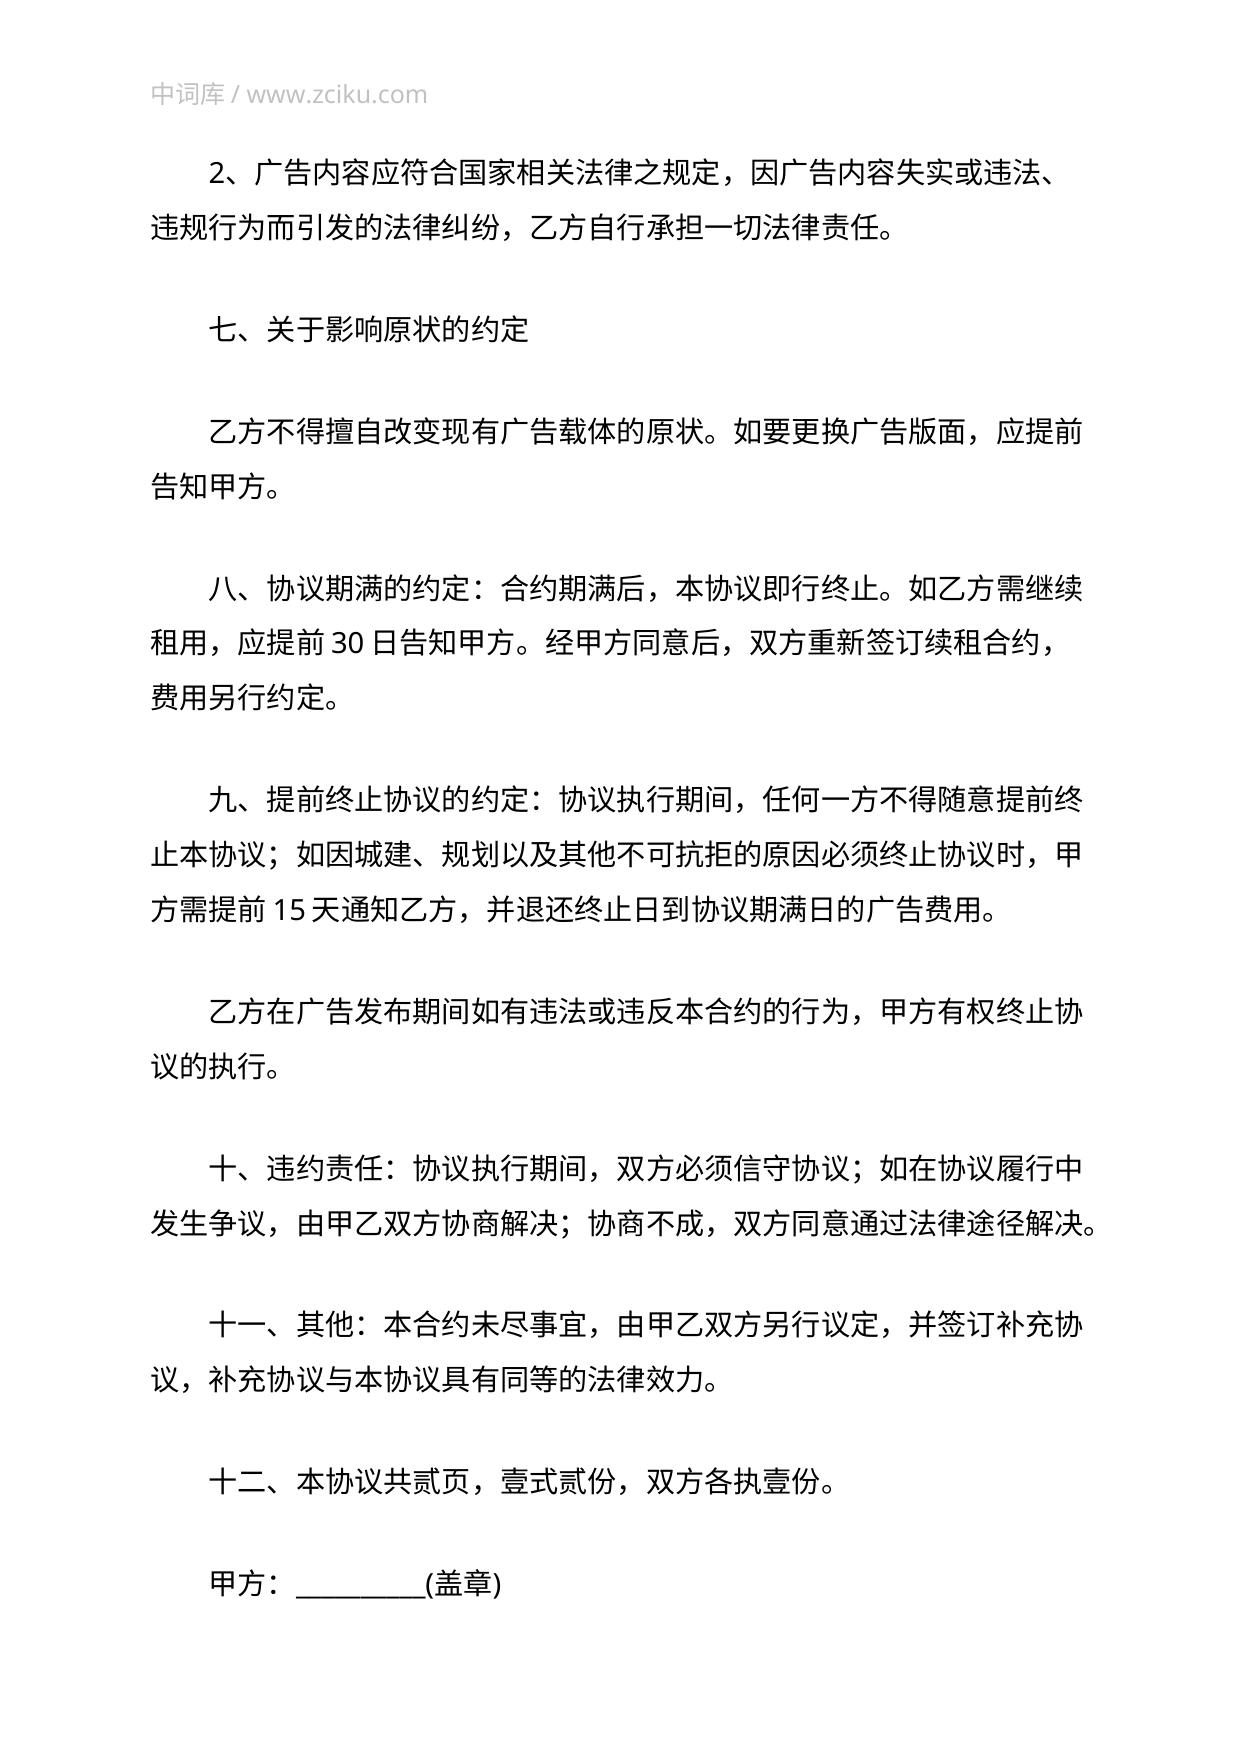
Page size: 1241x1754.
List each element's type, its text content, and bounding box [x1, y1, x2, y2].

text 十一、其他：本合约未尽事宜，由甲乙双方另行议定，并签订补充协议，补充协议与本协议具有同等的法律效力。 [150, 1302, 1090, 1399]
text 八、协议期满的约定：合约期满后，本协议即行终止。如乙方需继续租用，应提前30日告知甲方。经甲方同意后，双方重新签订续租合约，费用另行约定。 [150, 565, 1090, 717]
text 十、违约责任：协议执行期间，双方必须信守协议；如在协议履行中发生争议，由甲乙双方协商解决；协商不成，双方同意通过法律途径解决。 [150, 1145, 1090, 1242]
text 乙方在广告发布期间如有违法或违反本合约的行为，甲方有权终止协议的执行。 [150, 989, 1090, 1086]
text 七、关于影响原状的约定 [150, 307, 1090, 349]
text 2、广告内容应符合国家相关法律之规定，因广告内容失实或违法、违规行为而引发的法律纠纷，乙方自行承担一切法律责任。 [150, 150, 1090, 247]
text 甲方：__________(盖章) [150, 1560, 1090, 1603]
text 乙方不得擅自改变现有广告载体的原状。如要更换广告版面，应提前告知甲方。 [150, 408, 1090, 506]
text 十二、本协议共贰页，壹式贰份，双方各执壹份。 [150, 1459, 1090, 1501]
text 九、提前终止协议的约定：协议执行期间，任何一方不得随意提前终止本协议；如因城建、规划以及其他不可抗拒的原因必须终止协议时，甲方需提前15天通知乙方，并退还终止日到协议期满日的广告费用。 [150, 777, 1090, 929]
